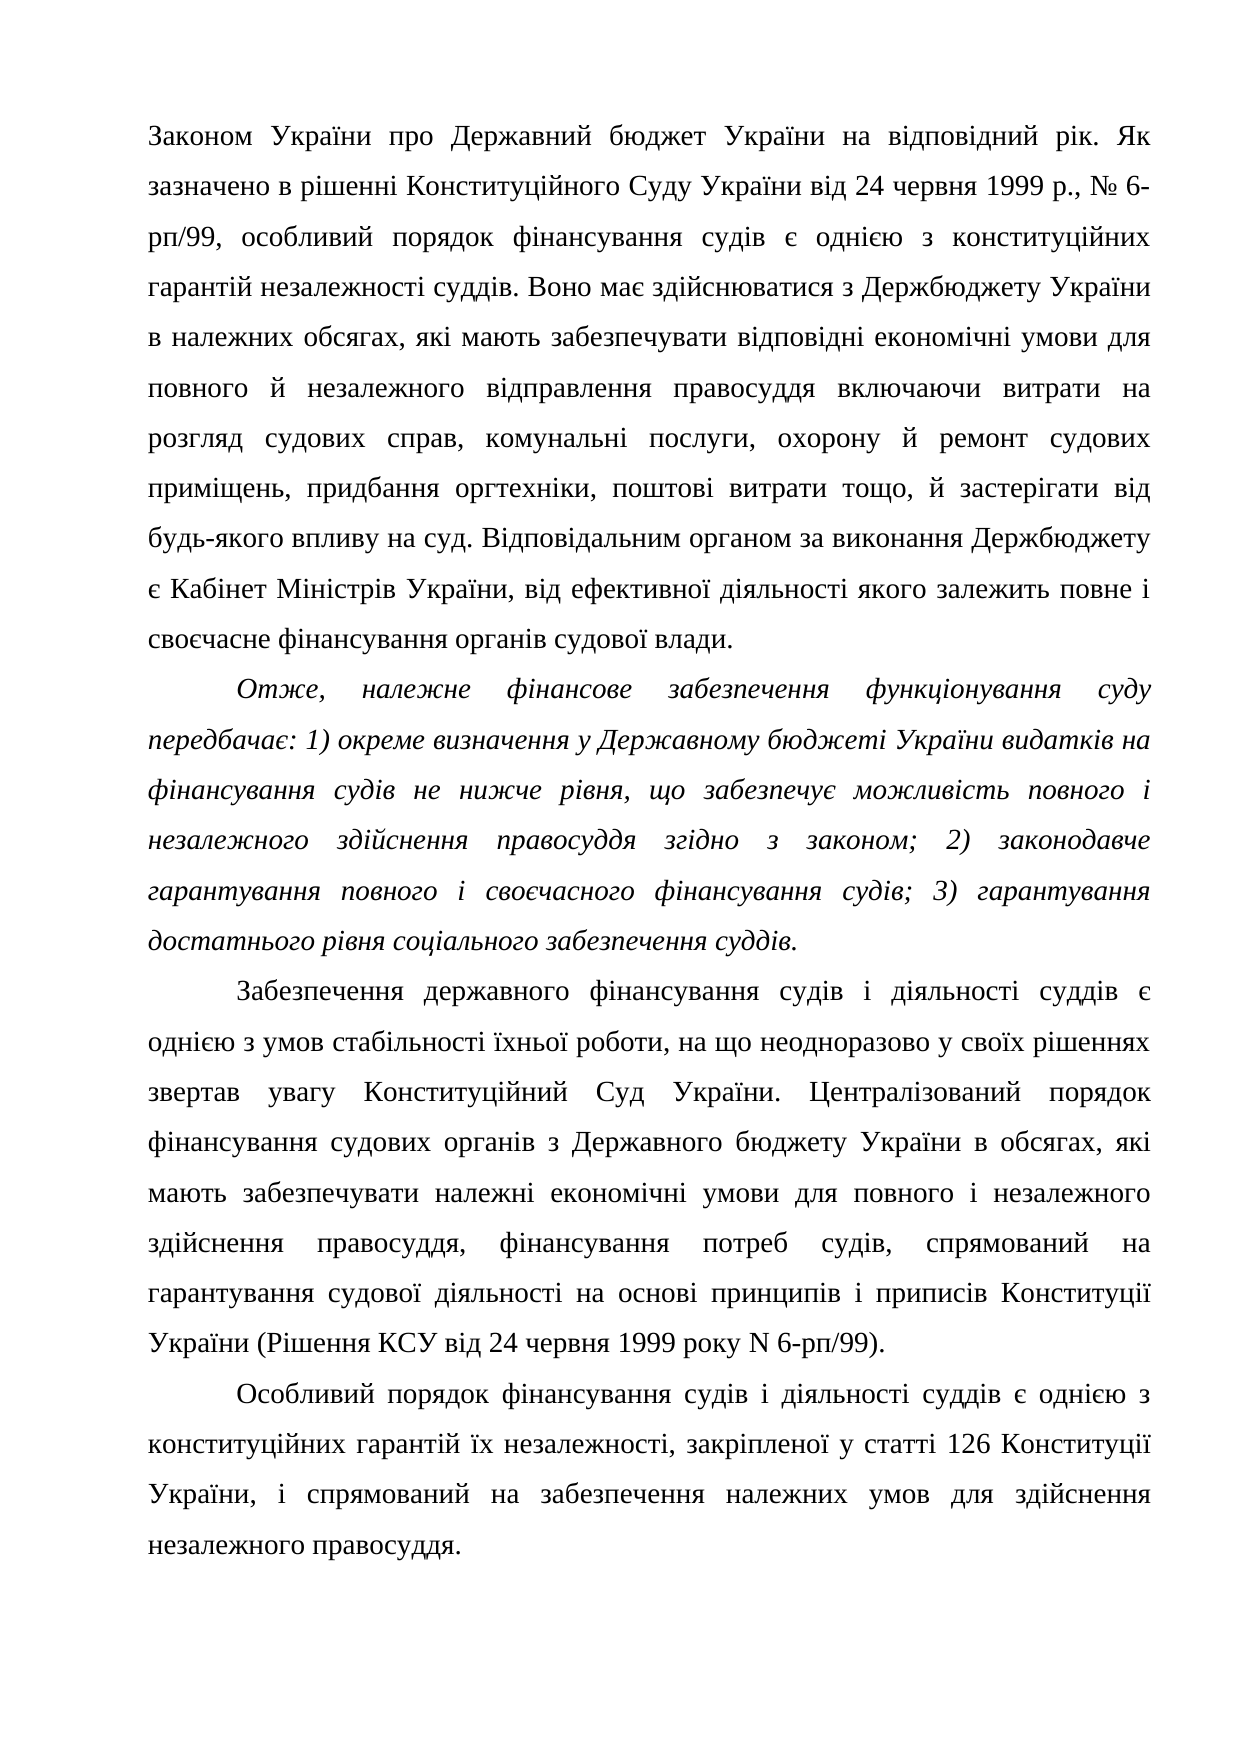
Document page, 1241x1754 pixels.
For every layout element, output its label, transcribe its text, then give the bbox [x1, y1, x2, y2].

text Особливий порядок фінансування судів і діяльності суддів є однією з конституційних гарантій їх незалежності, закріпленої у статті 126 Конституції України, і спрямований на забезпечення належних умов для здійснення незалежного правосуддя. [148, 1376, 1152, 1560]
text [148, 118, 1152, 655]
text Забезпечення державного фінансування судів і діяльності суддів є однією з умов стабільності їхньої роботи, на що неодноразово у своїх рішеннях звертав увагу Конституційний Суд України. Централізований порядок фінансування судових органів з Державного бюджету України в обсягах, які мають забезпечувати належні економічні умови для повного і незалежного здійснення правосуддя, фінансування потреб судів, спрямований на гарантування судової діяльності на основі принципів і приписів Конституції України (Рішення КСУ від 24 червня 1999 року N 6-рп/99). [148, 973, 1152, 1359]
text Отже, належне фінансове забезпечення функціонування суду передбачає: 1) окреме визначення у Державному бюджеті України видатків на фінансування судів не нижче рівня, що забезпечує можливість повного і незалежного здійснення правосуддя згідно з законом; 2) законодавче гарантування повного і своєчасного фінансування судів; 3) гарантування достатнього рівня соціального забезпечення суддів. [148, 672, 1152, 957]
